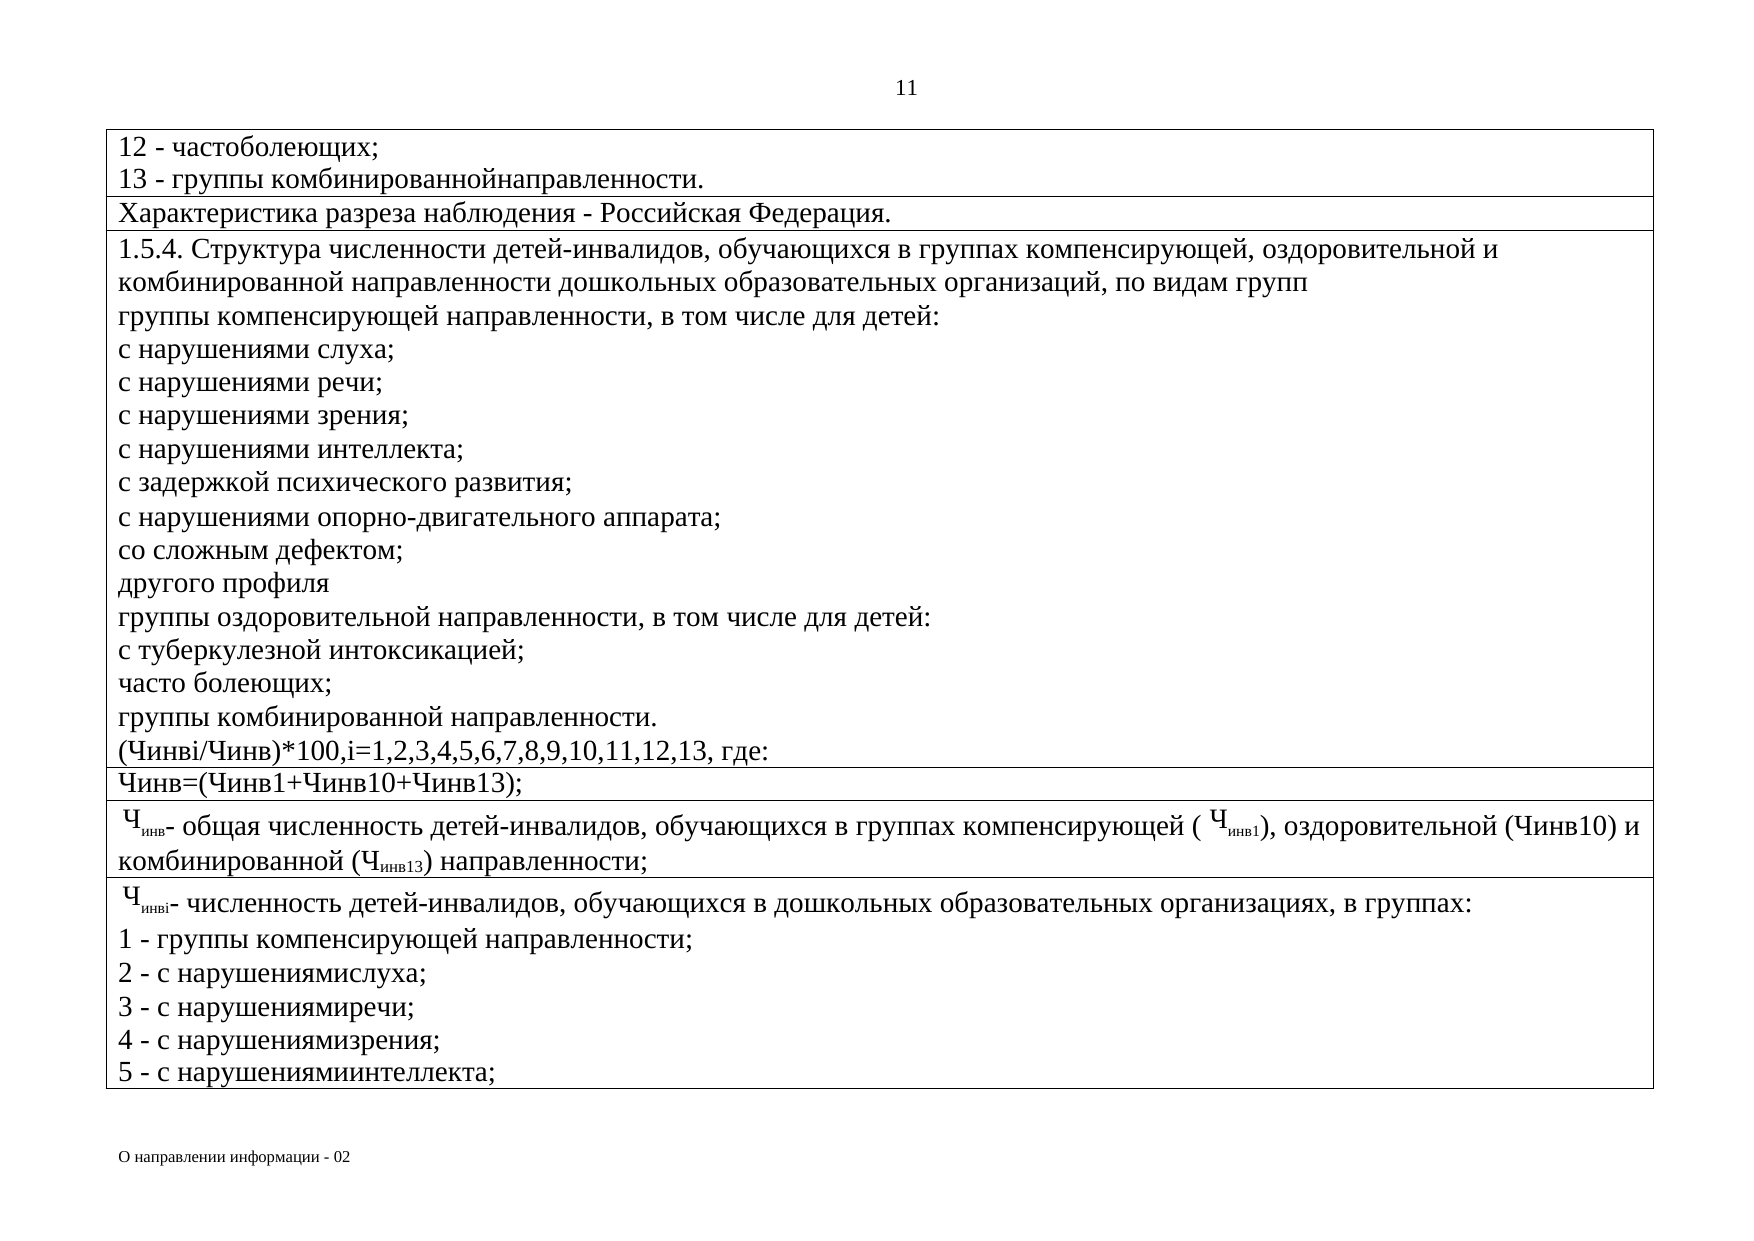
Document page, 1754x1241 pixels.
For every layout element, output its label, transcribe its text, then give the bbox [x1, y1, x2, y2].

table_header - частоболеющих; - группы комбинированнойнаправленности. [107, 130, 1653, 196]
table_cell Чинвi- численность детей-инвалидов, обучающихся в дошкольных образовательных организациях, в группах: 1 - группы компенсирующей направленности; - с нарушениямислуха; - с нарушениямиречи; - с нарушениямизрения; - с нарушениямиинтеллекта; [107, 878, 1653, 1088]
table_cell Чинв=(Чинв1+Чинв10+Чинв13); [107, 768, 1653, 800]
table_cell 1.5.4. Структура численности детей-инвалидов, обучающихся в группах компенсирующей, оздоровительной и комбинированной направленности дошкольных образовательных организаций, по видам групп группы компенсирующей направленности, в том числе для детей: с нарушениями слуха; с нарушениями речи; с нарушениями зрения; с нарушениями интеллекта; с задержкой психического развития; с нарушениями опорно-двигательного аппарата; со сложным дефектом; другого профиля группы оздоровительной направленности, в том числе для детей: с туберкулезной интоксикацией; часто болеющих; группы комбинированной направленности. (Чинвi/Чинв)*100,i=1,2,3,4,5,6,7,8,9,10,11,12,13, где: [107, 231, 1653, 767]
table_cell Чинв- общая численность детей-инвалидов, обучающихся в группах компенсирующей ( Чинв1), оздоровительной (Чинв10) и комбинированной (Чинв13) направленности; [107, 801, 1653, 877]
table_cell Характеристика разреза наблюдения - Российская Федерация. [107, 197, 1653, 230]
